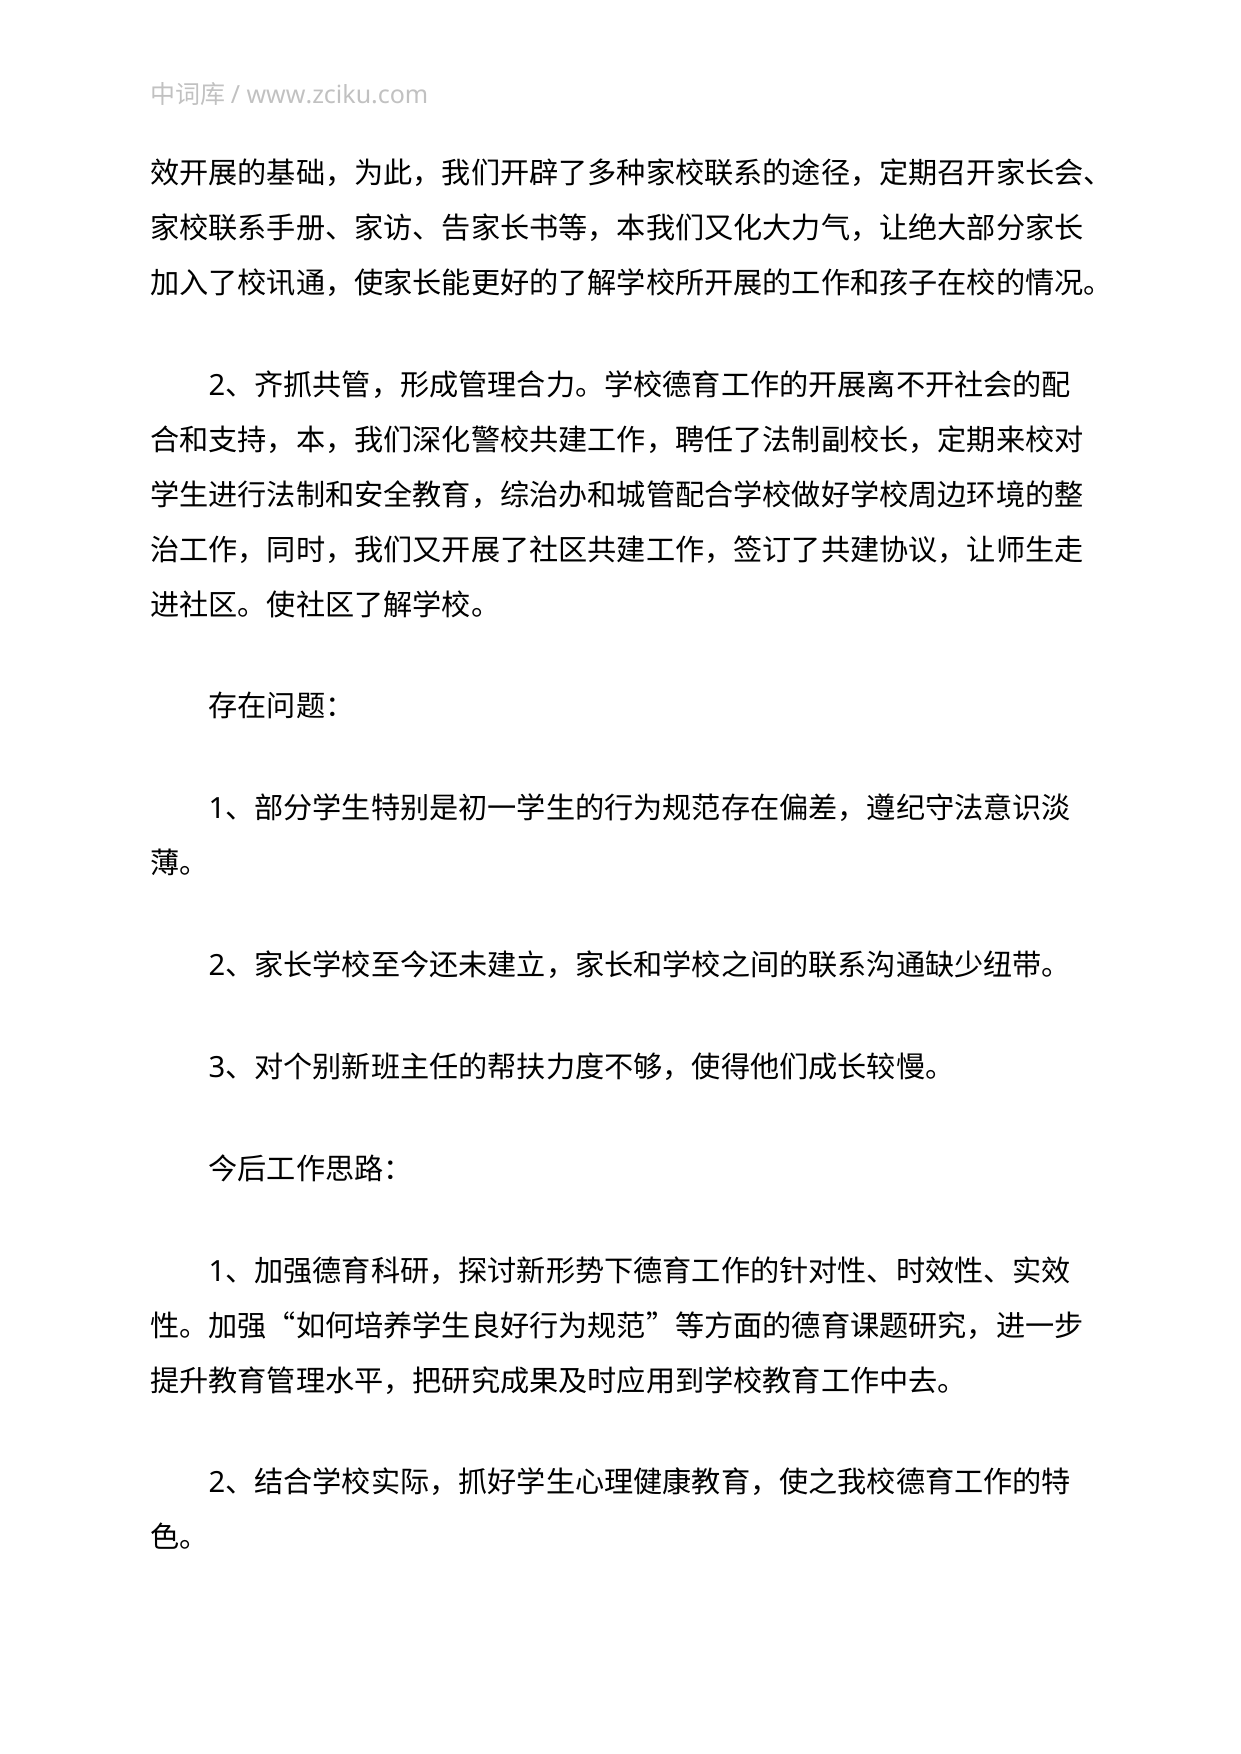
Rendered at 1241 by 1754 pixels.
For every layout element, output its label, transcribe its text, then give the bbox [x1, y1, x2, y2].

text 1、加强德育科研，探讨新形势下德育工作的针对性、时效性、实效性。加强“如何培养学生良好行为规范”等方面的德育课题研究，进一步提升教育管理水平，把研究成果及时应用到学校教育工作中去。 [150, 1247, 1090, 1399]
text 3、对个别新班主任的帮扶力度不够，使得他们成长较慢。 [150, 1043, 1090, 1086]
text 2、齐抓共管，形成管理合力。学校德育工作的开展离不开社会的配合和支持，本，我们深化警校共建工作，聘任了法制副校长，定期来校对学生进行法制和安全教育，综治办和城管配合学校做好学校周边环境的整治工作，同时，我们又开展了社区共建工作，签订了共建协议，让师生走进社区。使社区了解学校。 [150, 362, 1090, 623]
text 2、结合学校实际，抓好学生心理健康教育，使之我校德育工作的特色。 [150, 1459, 1090, 1556]
text 存在问题： [150, 683, 1090, 725]
text 2、家长学校至今还未建立，家长和学校之间的联系沟通缺少纽带。 [150, 942, 1090, 984]
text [150, 150, 1090, 302]
text 1、部分学生特别是初一学生的行为规范存在偏差，遵纪守法意识淡薄。 [150, 785, 1090, 882]
text 今后工作思路： [150, 1146, 1090, 1188]
